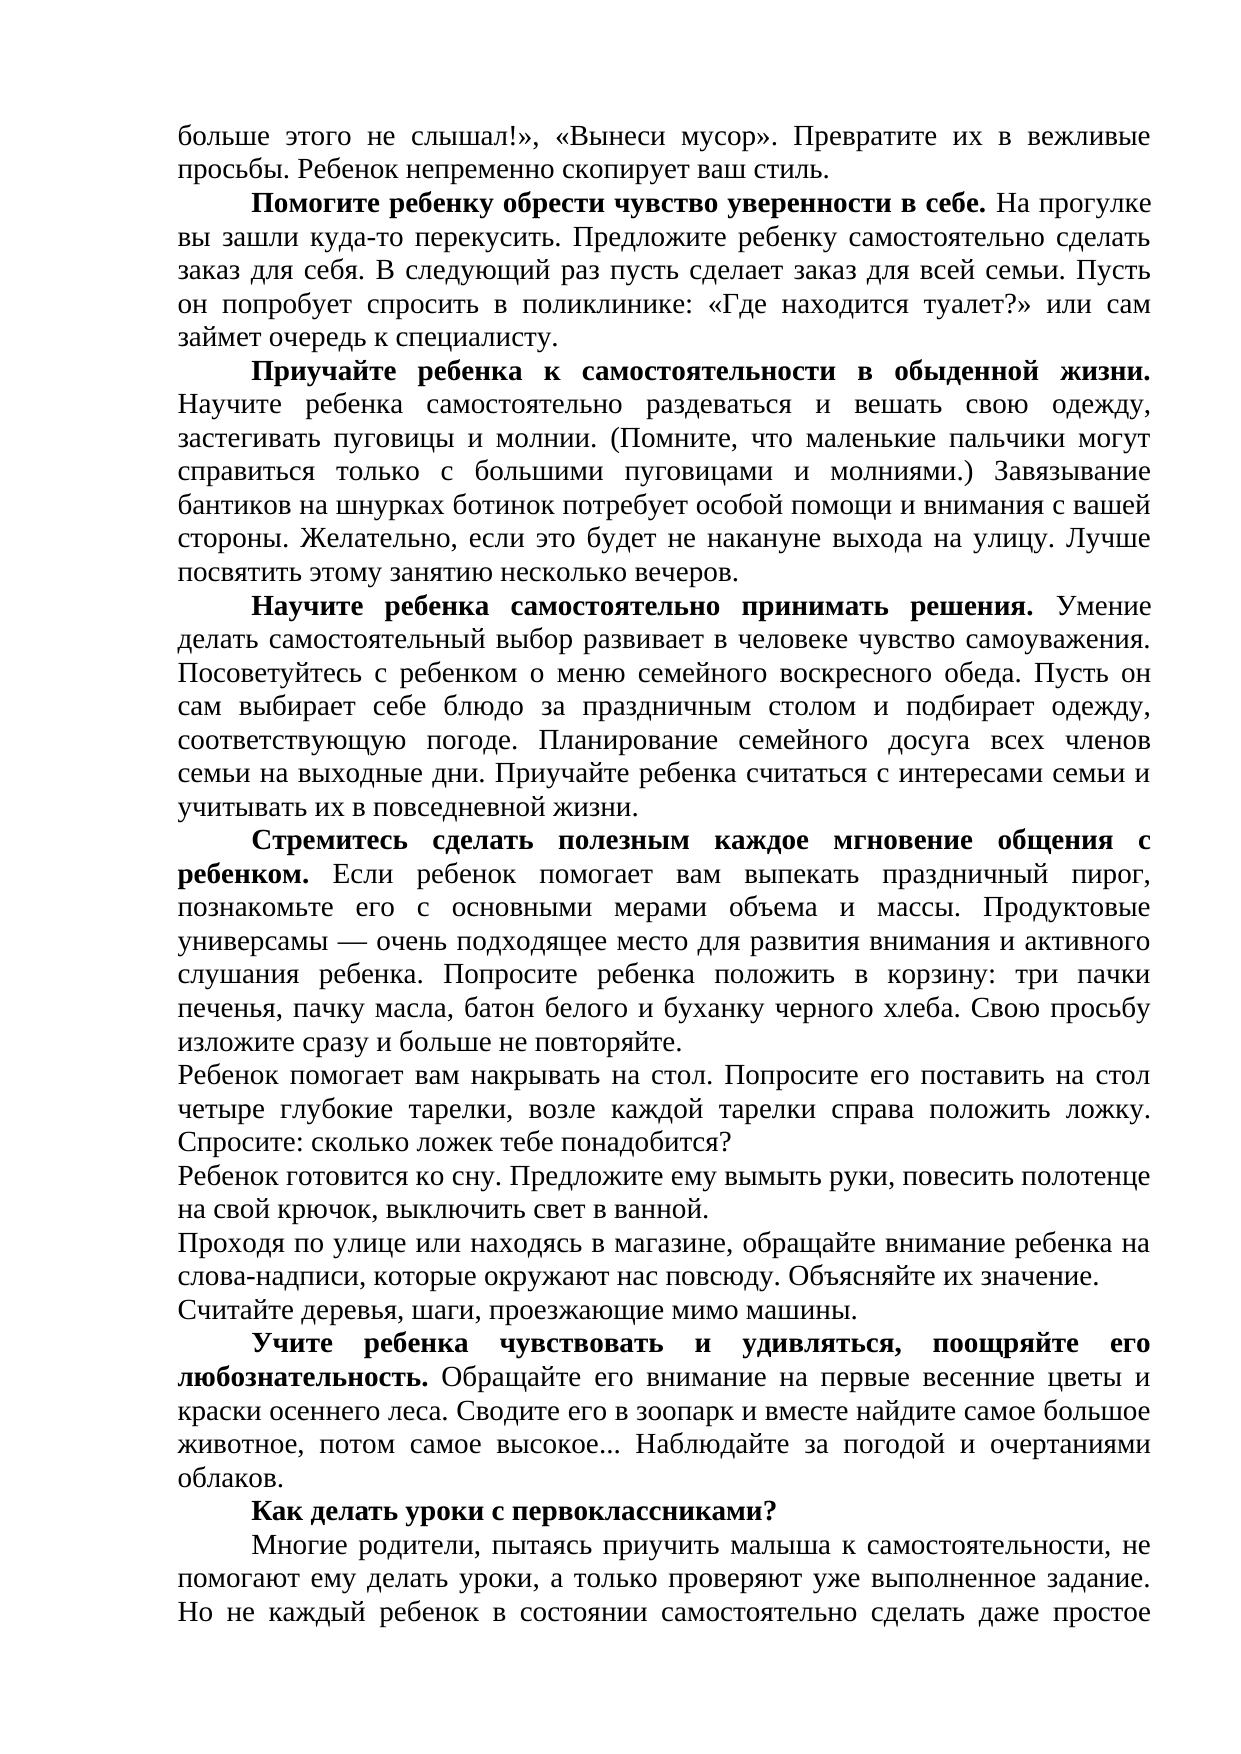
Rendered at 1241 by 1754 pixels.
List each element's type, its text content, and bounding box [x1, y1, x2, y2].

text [177, 118, 1152, 185]
text Ребенок готовится ко сну. Предложите ему вымыть руки, повесить полотенце на свой крючок, выключить свет в ванной. [177, 1158, 1152, 1225]
text Считайте деревья, шаги, проезжающие мимо машины. [177, 1292, 1152, 1326]
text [177, 1527, 1152, 1627]
text Помогите ребенку обрести чувство уверенности в себе. На прогулке вы зашли куда-то перекусить. Предложите ребенку самостоятельно сделать заказ для себя. В следующий раз пусть сделает заказ для всей семьи. Пусть он попробует спросить в поликлинике: «Где находится туалет?» или сам займет очередь к специалисту. [177, 185, 1152, 353]
text Стремитесь сделать полезным каждое мгновение общения с ребенком. Если ребенок помогает вам выпекать праздничный пирог, познакомьте его с основными мерами объема и массы. Продуктовые универсамы — очень подходящее место для развития внимания и активного слушания ребенка. Попросите ребенка положить в корзину: три пачки печенья, пачку масла, батон белого и буханку черного хлеба. Свою просьбу изложите сразу и больше не повторяйте. [177, 822, 1152, 1057]
text Приучайте ребенка к самостоятельности в обыденной жизни. Научите ребенка самостоятельно раздеваться и вешать свою одежду, застегивать пуговицы и молнии. (Помните, что маленькие пальчики могут справиться только с большими пуговицами и молниями.) Завязывание бантиков на шнурках ботинок потребует особой помощи и внимания с вашей стороны. Желательно, если это будет не накануне выхода на улицу. Лучше посвятить этому занятию несколько вечеров. [177, 353, 1152, 588]
text Научите ребенка самостоятельно принимать решения. Умение делать самостоятельный выбор развивает в человеке чувство самоуважения. Посоветуйтесь с ребенком о меню семейного воскресного обеда. Пусть он сам выбирает себе блюдо за праздничным столом и подбирает одежду, соответствующую погоде. Планирование семейного досуга всех членов семьи на выходные дни. Приучайте ребенка считаться с интересами семьи и учитывать их в повседневной жизни. [177, 588, 1152, 822]
text Проходя по улице или находясь в магазине, обращайте внимание ребенка на слова-надписи, которые окружают нас повсюду. Объясняйте их значение. [177, 1225, 1152, 1292]
subtitle Как делать уроки с первоклассниками? [177, 1493, 1152, 1527]
text Ребенок помогает вам накрывать на стол. Попросите его поставить на стол четыре глубокие тарелки, возле каждой тарелки справа положить ложку. Спросите: сколько ложек тебе понадобится? [177, 1057, 1152, 1158]
text Учите ребенка чувствовать и удивляться, поощряйте его любознательность. Обращайте его внимание на первые весенние цветы и краски осеннего леса. Сводите его в зоопарк и вместе найдите самое большое животное, потом самое высокое... Наблюдайте за погодой и очертаниями облаков. [177, 1326, 1152, 1493]
